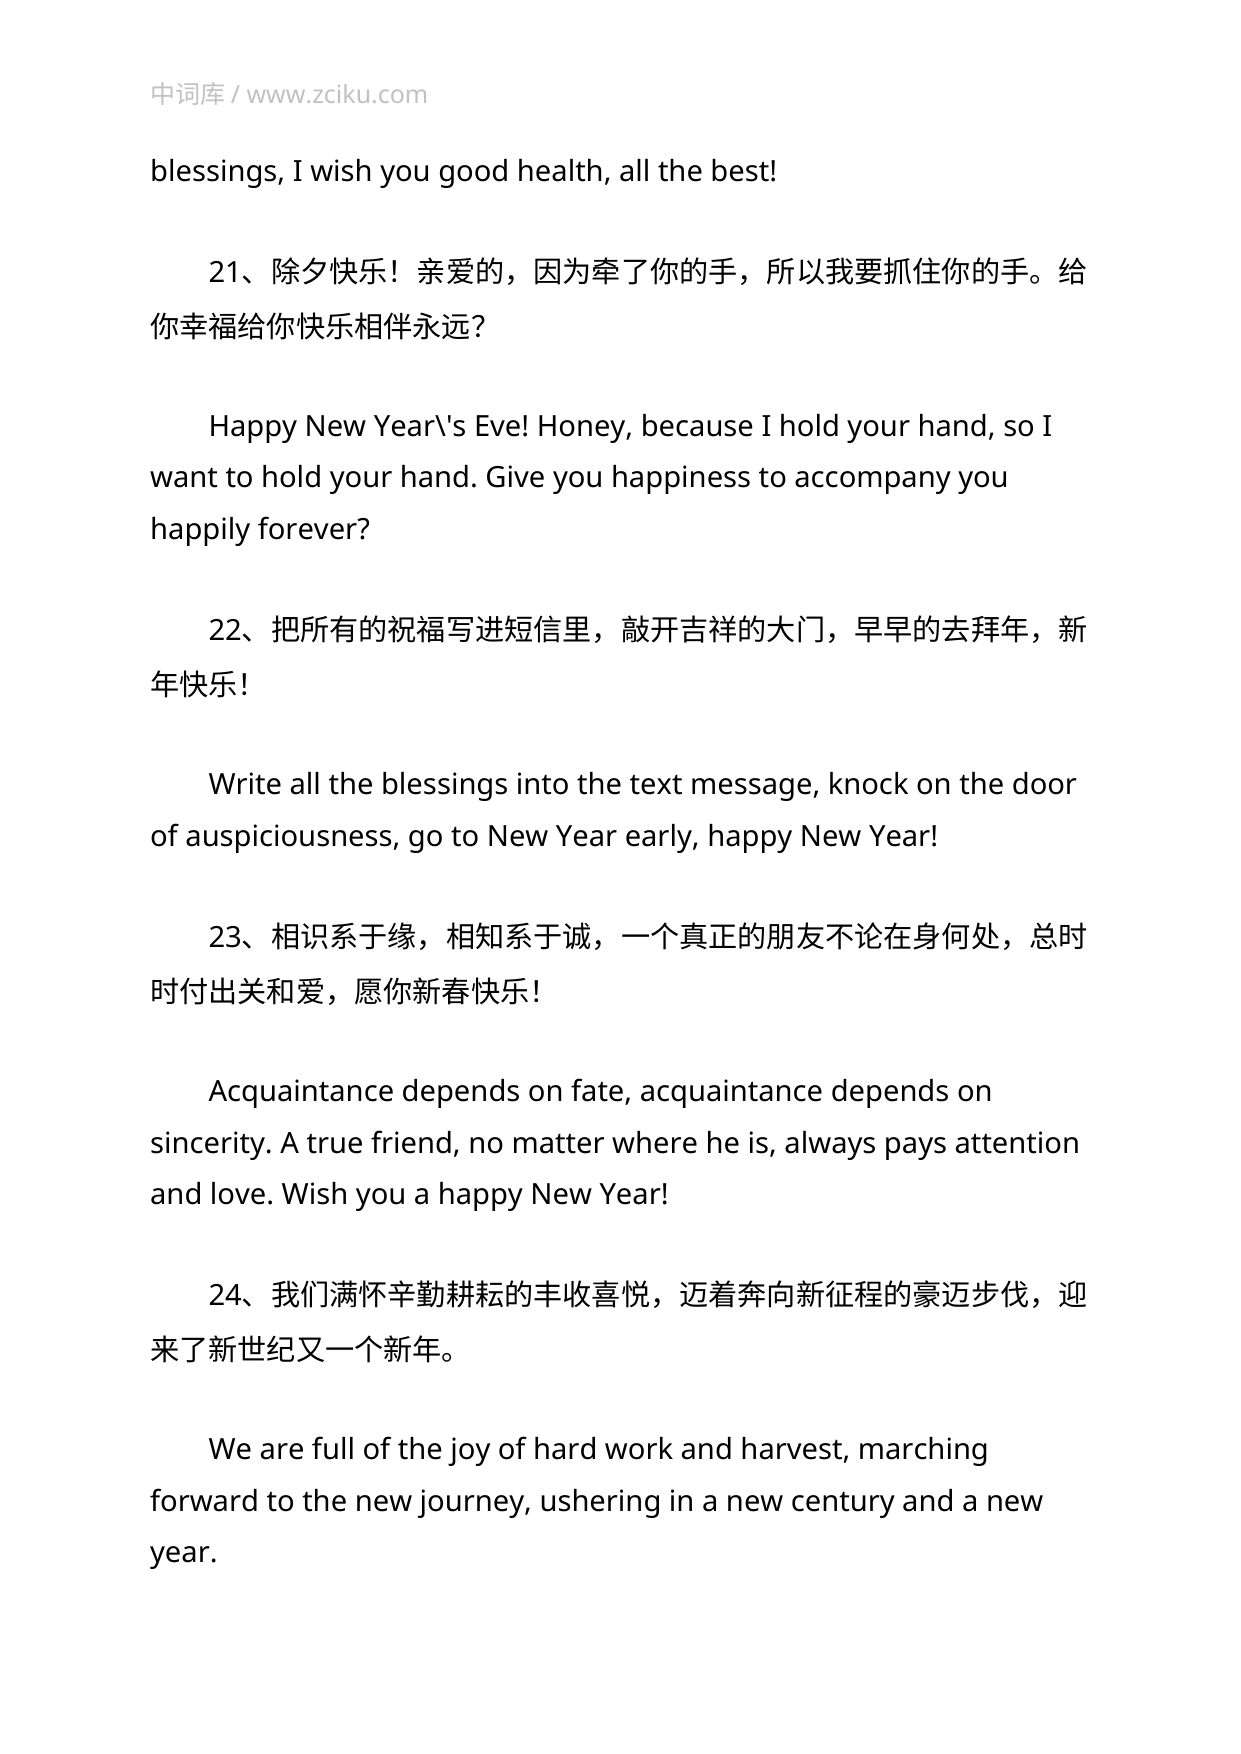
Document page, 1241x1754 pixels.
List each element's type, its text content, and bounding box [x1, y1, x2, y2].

text Write all the blessings into the text message, knock on the door of auspiciousness, go to New Year early, happy New Year! [150, 763, 1090, 855]
text 21、除夕快乐！亲爱的，因为牵了你的手，所以我要抓住你的手。给你幸福给你快乐相伴永远？ [150, 248, 1090, 346]
text 22、把所有的祝福写进短信里，敲开吉祥的大门，早早的去拜年，新年快乐！ [150, 607, 1090, 704]
text 24、我们满怀辛勤耕耘的丰收喜悦，迈着奔向新征程的豪迈步伐，迎来了新世纪又一个新年。 [150, 1272, 1090, 1369]
text Acquaintance depends on fate, acquaintance depends on sincerity. A true friend, no matter where he is, always pays attention and love. Wish you a happy New Year! [150, 1070, 1090, 1213]
text We are full of the joy of hard work and harvest, marching forward to the new journey, ushering in a new century and a new year. [150, 1429, 1090, 1571]
text Happy New Year\'s Eve! Honey, because I hold your hand, so I want to hold your hand. Give you happiness to accompany you happily forever? [150, 405, 1090, 548]
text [150, 150, 1090, 190]
text 23、相识系于缘，相知系于诚，一个真正的朋友不论在身何处，总时时付出关和爱，愿你新春快乐！ [150, 913, 1090, 1011]
